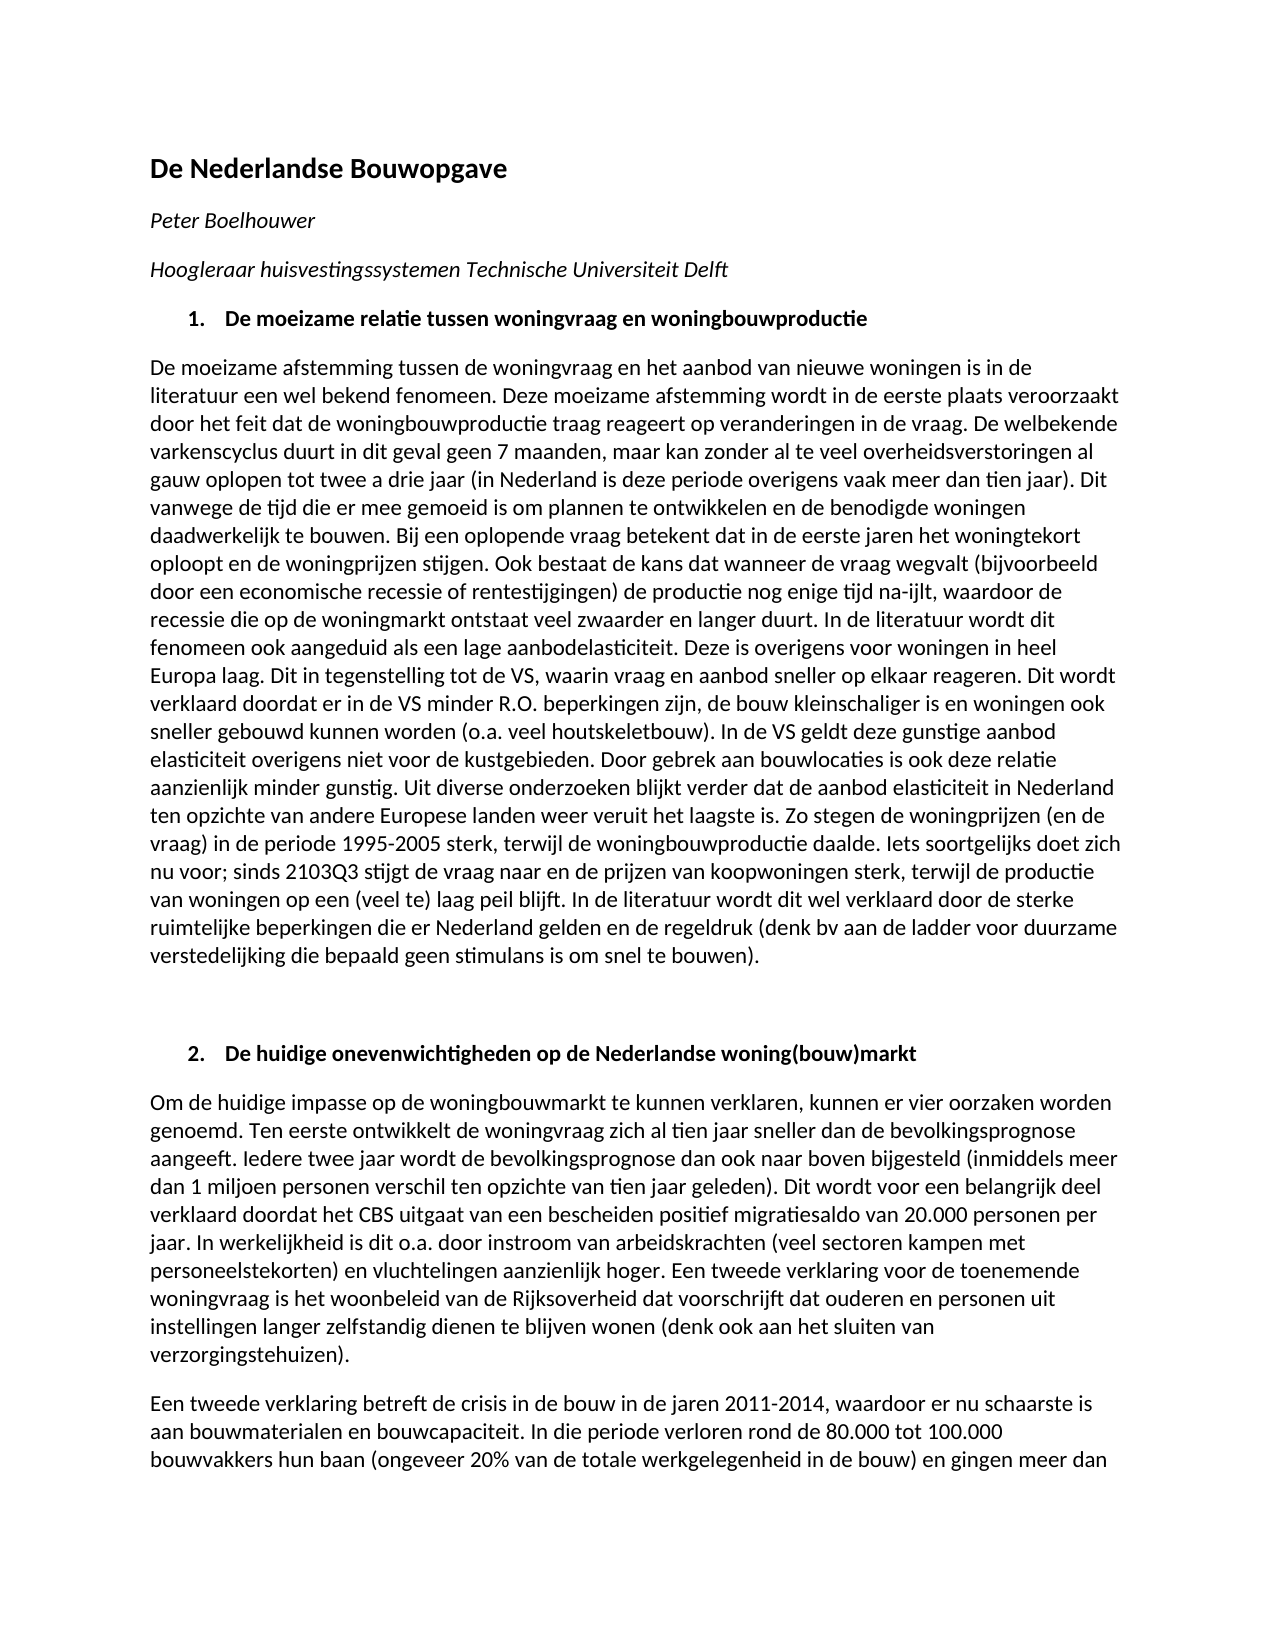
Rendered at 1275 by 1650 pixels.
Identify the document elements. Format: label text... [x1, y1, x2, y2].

text Hoogleraar huisvestingssystemen Technische Universiteit Delft [150, 255, 1125, 283]
text De moeizame afstemming tussen de woningvraag en het aanbod van nieuwe woningen is in de literatuur een wel bekend fenomeen. Deze moeizame afstemming wordt in de eerste plaats veroorzaakt door het feit dat de woningbouwproductie traag reageert op veranderingen in de vraag. De welbekende varkenscyclus duurt in dit geval geen 7 maanden, maar kan zonder al te veel overheidsverstoringen al gauw oplopen tot twee a drie jaar (in Nederland is deze periode overigens vaak meer dan tien jaar). Dit vanwege de tijd die er mee gemoeid is om plannen te ontwikkelen en de benodigde woningen daadwerkelijk te bouwen. Bij een oplopende vraag betekent dat in de eerste jaren het woningtekort oploopt en de woningprijzen stijgen. Ook bestaat de kans dat wanneer de vraag wegvalt (bijvoorbeeld door een economische recessie of rentestijgingen) de productie nog enige tijd na-ijlt, waardoor de recessie die op de woningmarkt ontstaat veel zwaarder en langer duurt. In de literatuur wordt dit fenomeen ook aangeduid als een lage aanbodelasticiteit. Deze is overigens voor woningen in heel Europa laag. Dit in tegenstelling tot de VS, waarin vraag en aanbod sneller op elkaar reageren. Dit wordt verklaard doordat er in de VS minder R.O. beperkingen zijn, de bouw kleinschaliger is en woningen ook sneller gebouwd kunnen worden (o.a. veel houtskeletbouw). In de VS geldt deze gunstige aanbod elasticiteit overigens niet voor de kustgebieden. Door gebrek aan bouwlocaties is ook deze relatie aanzienlijk minder gunstig. Uit diverse onderzoeken blijkt verder dat de aanbod elasticiteit in Nederland ten opzichte van andere Europese landen weer veruit het laagste is. Zo stegen de woningprijzen (en de vraag) in de periode 1995-2005 sterk, terwijl de woningbouwproductie daalde. Iets soortgelijks doet zich nu voor; sinds 2103Q3 stijgt de vraag naar en de prijzen van koopwoningen sterk, terwijl de productie van woningen op een (veel te) laag peil blijft. In de literatuur wordt dit wel verklaard door de sterke ruimtelijke beperkingen die er Nederland gelden en de regeldruk (denk bv aan de ladder voor duurzame verstedelijking die bepaald geen stimulans is om snel te bouwen). [150, 353, 1125, 969]
list De huidige onevenwichtigheden op de Nederlandse woning(bouw)markt [187, 1039, 1125, 1067]
text Om de huidige impasse op de woningbouwmarkt te kunnen verklaren, kunnen er vier oorzaken worden genoemd. Ten eerste ontwikkelt de woningvraag zich al tien jaar sneller dan de bevolkingsprognose aangeeft. Iedere twee jaar wordt de bevolkingsprognose dan ook naar boven bijgesteld (inmiddels meer dan 1 miljoen personen verschil ten opzichte van tien jaar geleden). Dit wordt voor een belangrijk deel verklaard doordat het CBS uitgaat van een bescheiden positief migratiesaldo van 20.000 personen per jaar. In werkelijkheid is dit o.a. door instroom van arbeidskrachten (veel sectoren kampen met personeelstekorten) en vluchtelingen aanzienlijk hoger. Een tweede verklaring voor de toenemende woningvraag is het woonbeleid van de Rijksoverheid dat voorschrijft dat ouderen en personen uit instellingen langer zelfstandig dienen te blijven wonen (denk ook aan het sluiten van verzorgingstehuizen). [150, 1088, 1125, 1368]
text De Nederlandse Bouwopgave [150, 150, 1125, 186]
text Peter Boelhouwer [150, 206, 1125, 234]
list De moeizame relatie tussen woningvraag en woningbouwproductie [187, 304, 1125, 332]
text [150, 1389, 1125, 1473]
